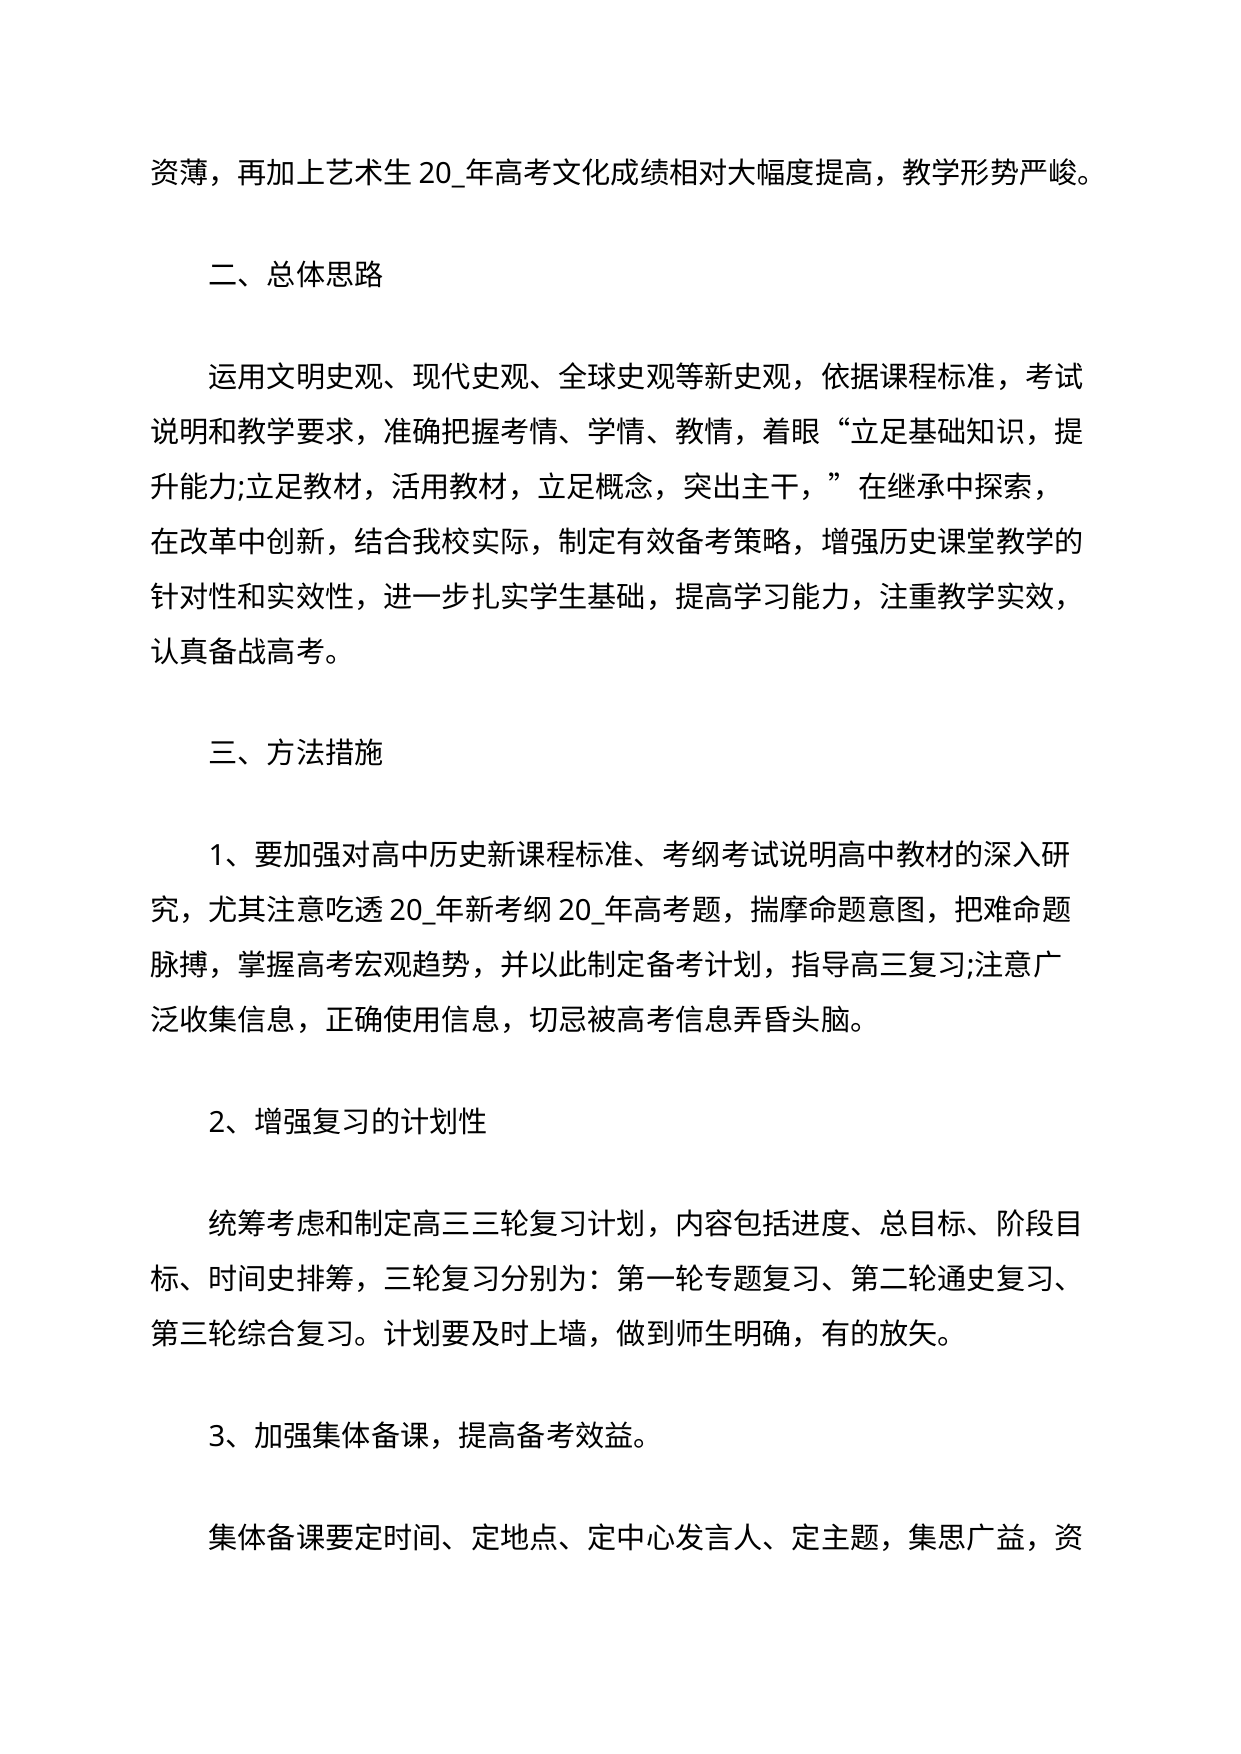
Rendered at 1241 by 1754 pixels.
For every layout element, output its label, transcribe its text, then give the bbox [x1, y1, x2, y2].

text 统筹考虑和制定高三三轮复习计划，内容包括进度、总目标、阶段目标、时间史排筹，三轮复习分别为：第一轮专题复习、第二轮通史复习、第三轮综合复习。计划要及时上墙，做到师生明确，有的放矢。 [150, 1201, 1090, 1353]
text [150, 1514, 1090, 1556]
text 3、加强集体备课，提高备考效益。 [150, 1412, 1090, 1454]
text 2、增强复习的计划性 [150, 1099, 1090, 1141]
text 三、方法措施 [150, 730, 1090, 772]
text 1、要加强对高中历史新课程标准、考纲考试说明高中教材的深入研究，尤其注意吃透20_年新考纲20_年高考题，揣摩命题意图，把难命题脉搏，掌握高考宏观趋势，并以此制定备考计划，指导高三复习;注意广泛收集信息，正确使用信息，切忌被高考信息弄昏头脑。 [150, 832, 1090, 1039]
text 二、总体思路 [150, 252, 1090, 294]
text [150, 150, 1090, 192]
text 运用文明史观、现代史观、全球史观等新史观，依据课程标准，考试说明和教学要求，准确把握考情、学情、教情，着眼“立足基础知识，提升能力;立足教材，活用教材，立足概念，突出主干，”在继承中探索，在改革中创新，结合我校实际，制定有效备考策略，增强历史课堂教学的针对性和实效性，进一步扎实学生基础，提高学习能力，注重教学实效，认真备战高考。 [150, 354, 1090, 671]
